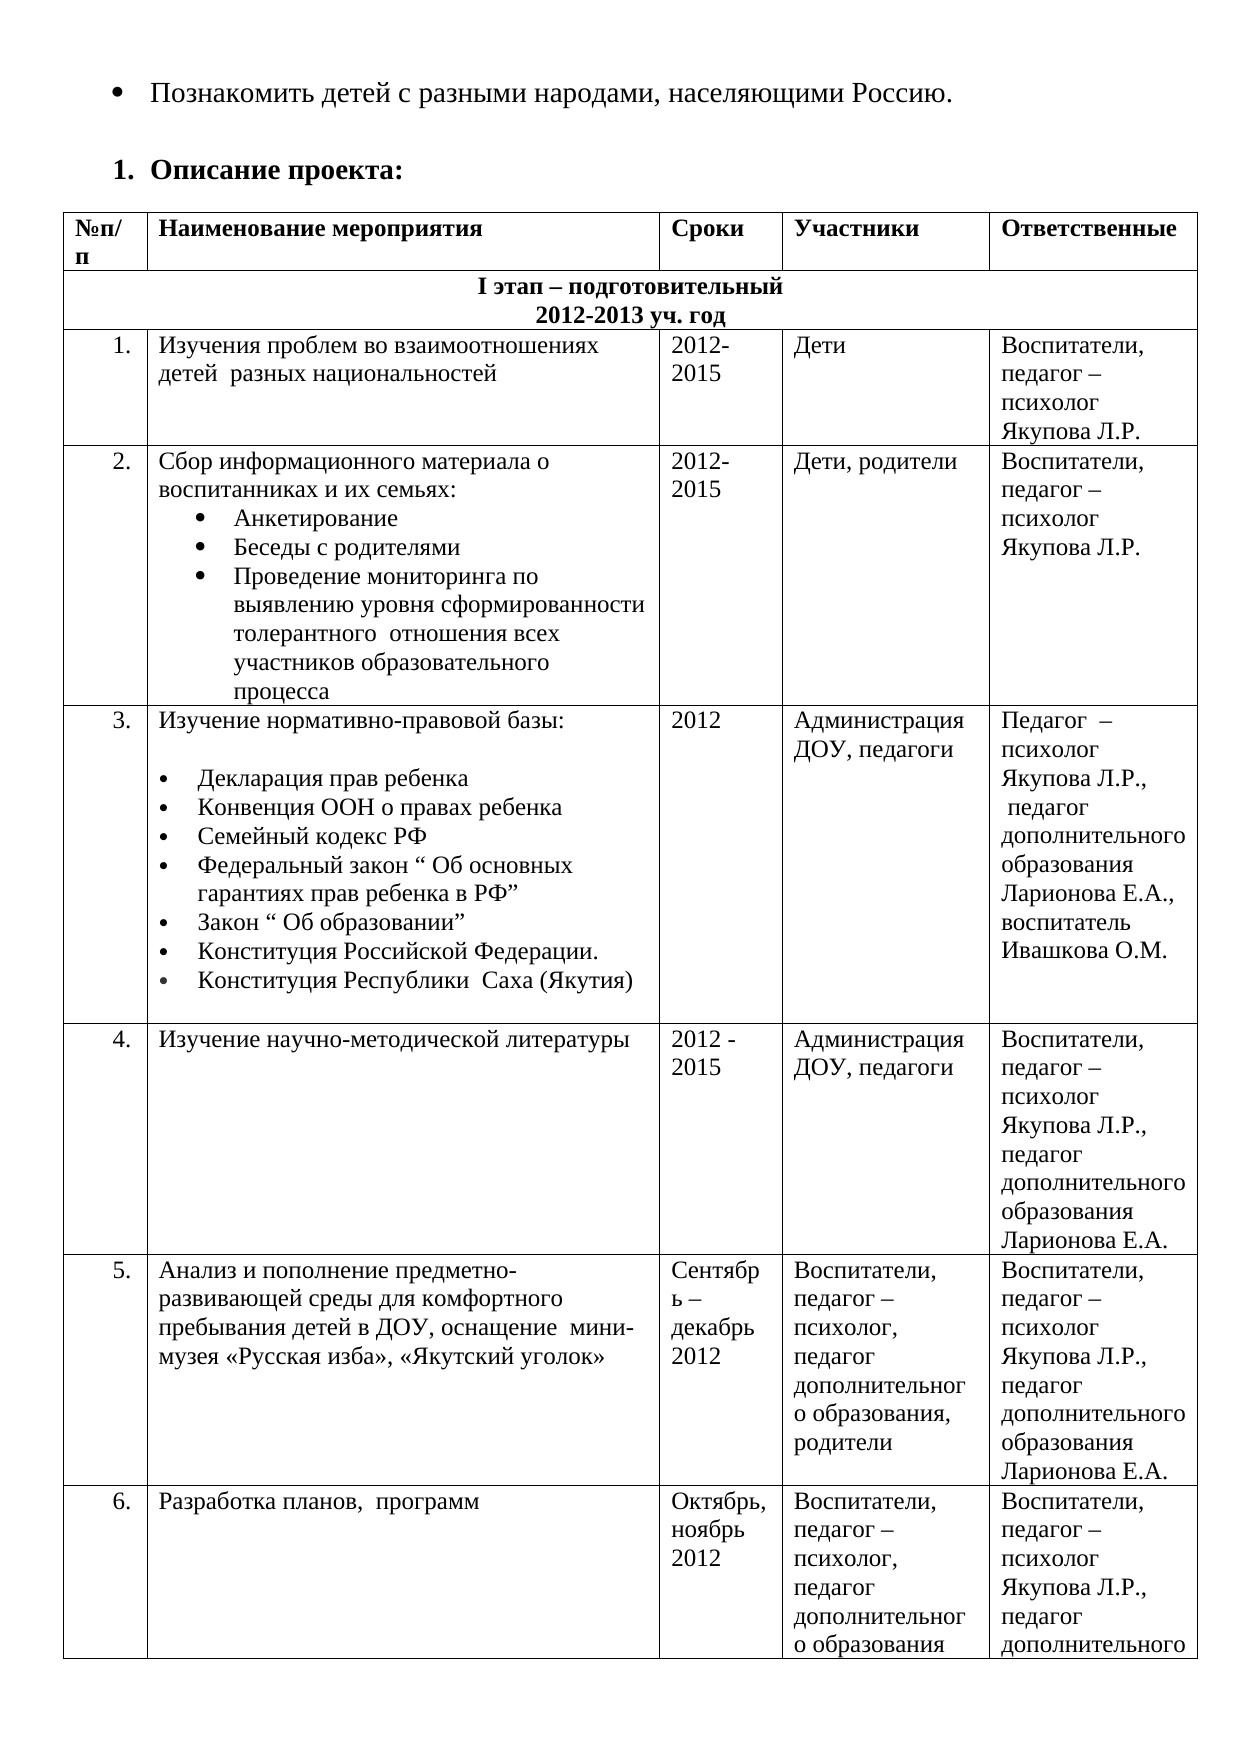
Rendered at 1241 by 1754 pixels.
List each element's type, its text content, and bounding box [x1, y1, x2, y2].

table_header №п/п [64, 213, 147, 270]
table_cell Воспитатели, педагог – психолог Якупова Л.Р., педагог дополнительного образования Ларионова Е.А. [990, 1024, 1197, 1254]
table_cell [64, 706, 147, 1023]
table_cell Изучение нормативно-правовой базы: Декларация прав ребенка Конвенция ООН о правах ребенка Семейный кодекс РФ Федеральный закон “ Об основных гарантиях прав ребенка в РФ” Закон “ Об образовании” Конституция Российской Федерации. Конституция Республики Саха (Якутия) [148, 706, 659, 1023]
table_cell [660, 1486, 782, 1658]
table_cell Сентябрь – декабрь 2012 [660, 1255, 782, 1485]
table_header Сроки [660, 213, 782, 270]
table_cell Администрация ДОУ, педагоги [783, 1024, 989, 1254]
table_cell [148, 1486, 659, 1658]
table_cell [64, 1024, 147, 1254]
table_cell Анализ и пополнение предметно-развивающей среды для комфортного пребывания детей в ДОУ, оснащение мини-музея «Русская изба», «Якутский уголок» [148, 1255, 659, 1485]
table_cell Сбор информационного материала о воспитанниках и их семьях: Анкетирование Беседы с родителями Проведение мониторинга по выявлению уровня сформированности толерантного отношения всех участников образовательного процесса [148, 446, 659, 704]
table_cell Дети [783, 330, 989, 445]
table_cell Изучение научно-методической литературы [148, 1024, 659, 1254]
table_cell Администрация ДОУ, педагоги [783, 706, 989, 1023]
table_cell 2012-2015 [660, 446, 782, 704]
table_cell 2012 [660, 706, 782, 1023]
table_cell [990, 1486, 1197, 1658]
table_header Ответственные [990, 213, 1197, 270]
table_cell Педагог – психолог Якупова Л.Р., педагог дополнительного образования Ларионова Е.А., воспитатель Ивашкова О.М. [990, 706, 1197, 1023]
list Описание проекта: [112, 152, 1165, 186]
table_header Участники [783, 213, 989, 270]
table_cell Изучения проблем во взаимоотношениях детей разных национальностей [148, 330, 659, 445]
table_cell Воспитатели, педагог – психолог, педагог дополнительного образования, родители [783, 1255, 989, 1485]
table_cell [64, 330, 147, 445]
table_cell [64, 1255, 147, 1485]
table_cell Воспитатели, педагог – психолог Якупова Л.Р. [990, 446, 1197, 704]
table_cell Воспитатели, педагог – психолог Якупова Л.Р., педагог дополнительного образования Ларионова Е.А. [990, 1255, 1197, 1485]
table_cell [64, 446, 147, 704]
table_cell [64, 1486, 147, 1658]
table_cell 2012 -2015 [660, 1024, 782, 1254]
list Познакомить детей с разными народами, населяющими Россию. [112, 75, 1165, 109]
table_header Наименование мероприятия [148, 213, 659, 270]
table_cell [783, 1486, 989, 1658]
table_cell I этап – подготовительный 2012-2013 уч. год [64, 271, 1197, 329]
table_cell Воспитатели, педагог – психолог Якупова Л.Р. [990, 330, 1197, 445]
table_cell Дети, родители [783, 446, 989, 704]
table_cell 2012-2015 [660, 330, 782, 445]
